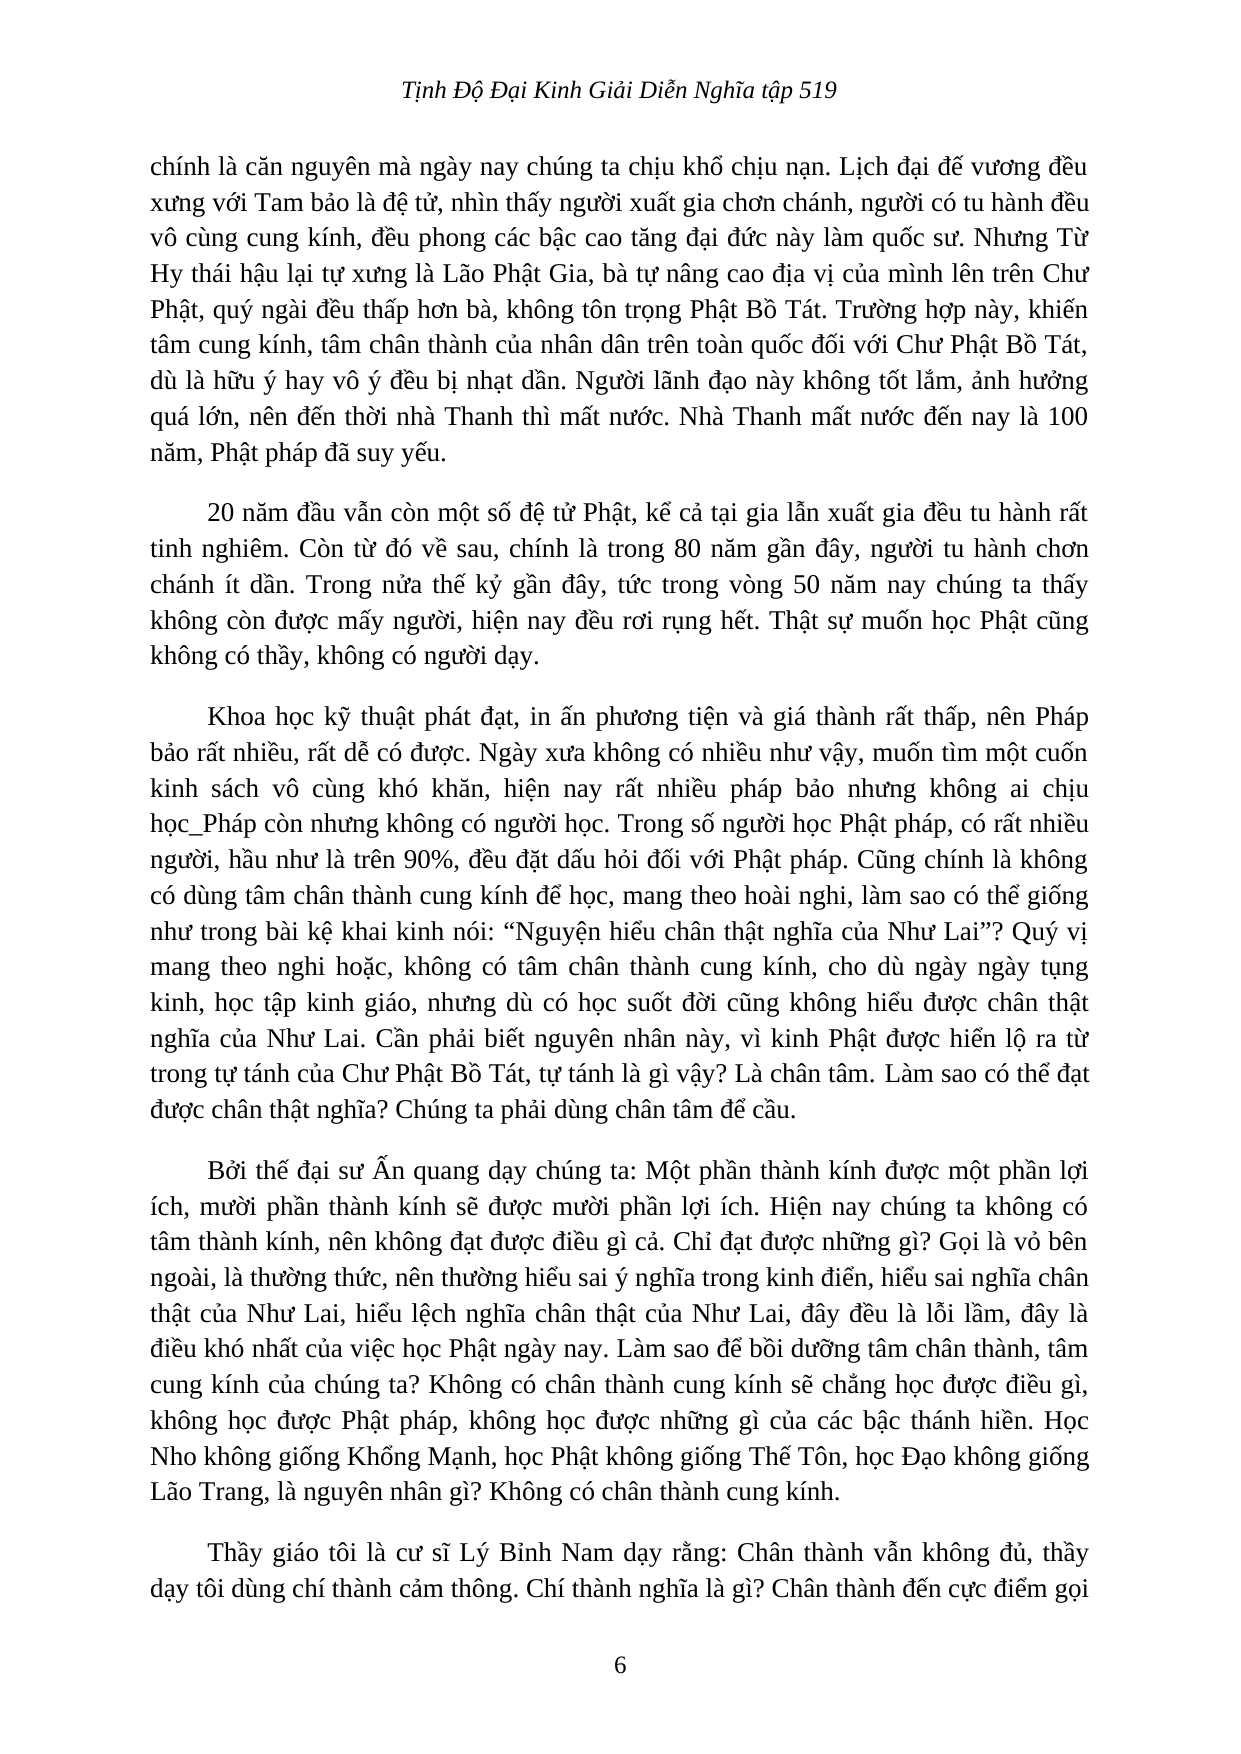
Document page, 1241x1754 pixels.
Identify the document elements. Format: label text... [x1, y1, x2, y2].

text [150, 1536, 1090, 1603]
text 20 năm đầu vẫn còn một số đệ tử Phật, kể cả tại gia lẫn xuất gia đều tu hành rất tinh nghiêm. Còn từ đó về sau, chính là trong 80 năm gần đây, người tu hành chơn chánh ít dần. Trong nửa thế kỷ gần đây, tức trong vòng 50 năm nay chúng ta thấy không còn được mấy người, hiện nay đều rơi rụng hết. Thật sự muốn học Phật cũng không có thầy, không có người dạy. [150, 497, 1090, 671]
text Bởi thế đại sư Ấn quang dạy chúng ta: Một phần thành kính được một phần lợi ích, mười phần thành kính sẽ được mười phần lợi ích. Hiện nay chúng ta không có tâm thành kính, nên không đạt được điều gì cả. Chỉ đạt được những gì? Gọi là vỏ bên ngoài, là thường thức, nên thường hiểu sai ý nghĩa trong kinh điển, hiểu sai nghĩa chân thật của Như Lai, hiểu lệch nghĩa chân thật của Như Lai, đây đều là lỗi lầm, đây là điều khó nhất của việc học Phật ngày nay. Làm sao để bồi dưỡng tâm chân thành, tâm cung kính của chúng ta? Không có chân thành cung kính sẽ chẳng học được điều gì, không học được Phật pháp, không học được những gì của các bậc thánh hiền. Học Nho không giống Khổng Mạnh, học Phật không giống Thế Tôn, học Đạo không giống Lão Trang, là nguyên nhân gì? Không có chân thành cung kính. [150, 1154, 1090, 1507]
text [150, 150, 1090, 467]
text Khoa học kỹ thuật phát đạt, in ấn phương tiện và giá thành rất thấp, nên Pháp bảo rất nhiều, rất dễ có được. Ngày xưa không có nhiều như vậy, muốn tìm một cuốn kinh sách vô cùng khó khăn, hiện nay rất nhiều pháp bảo nhưng không ai chịu học_Pháp còn nhưng không có người học. Trong số người học Phật pháp, có rất nhiều người, hầu như là trên 90%, đều đặt dấu hỏi đối với Phật pháp. Cũng chính là không có dùng tâm chân thành cung kính để học, mang theo hoài nghi, làm sao có thể giống như trong bài kệ khai kinh nói: “Nguyện hiểu chân thật nghĩa của Như Lai”? Quý vị mang theo nghi hoặc, không có tâm chân thành cung kính, cho dù ngày ngày tụng kinh, học tập kinh giáo, nhưng dù có học suốt đời cũng không hiểu được chân thật nghĩa của Như Lai. Cần phải biết nguyên nhân này, vì kinh Phật được hiển lộ ra từ trong tự tánh của Chư Phật Bồ Tát, tự tánh là gì vậy? Là chân tâm. Làm sao có thể đạt được chân thật nghĩa? Chúng ta phải dùng chân tâm để cầu. [150, 700, 1090, 1124]
